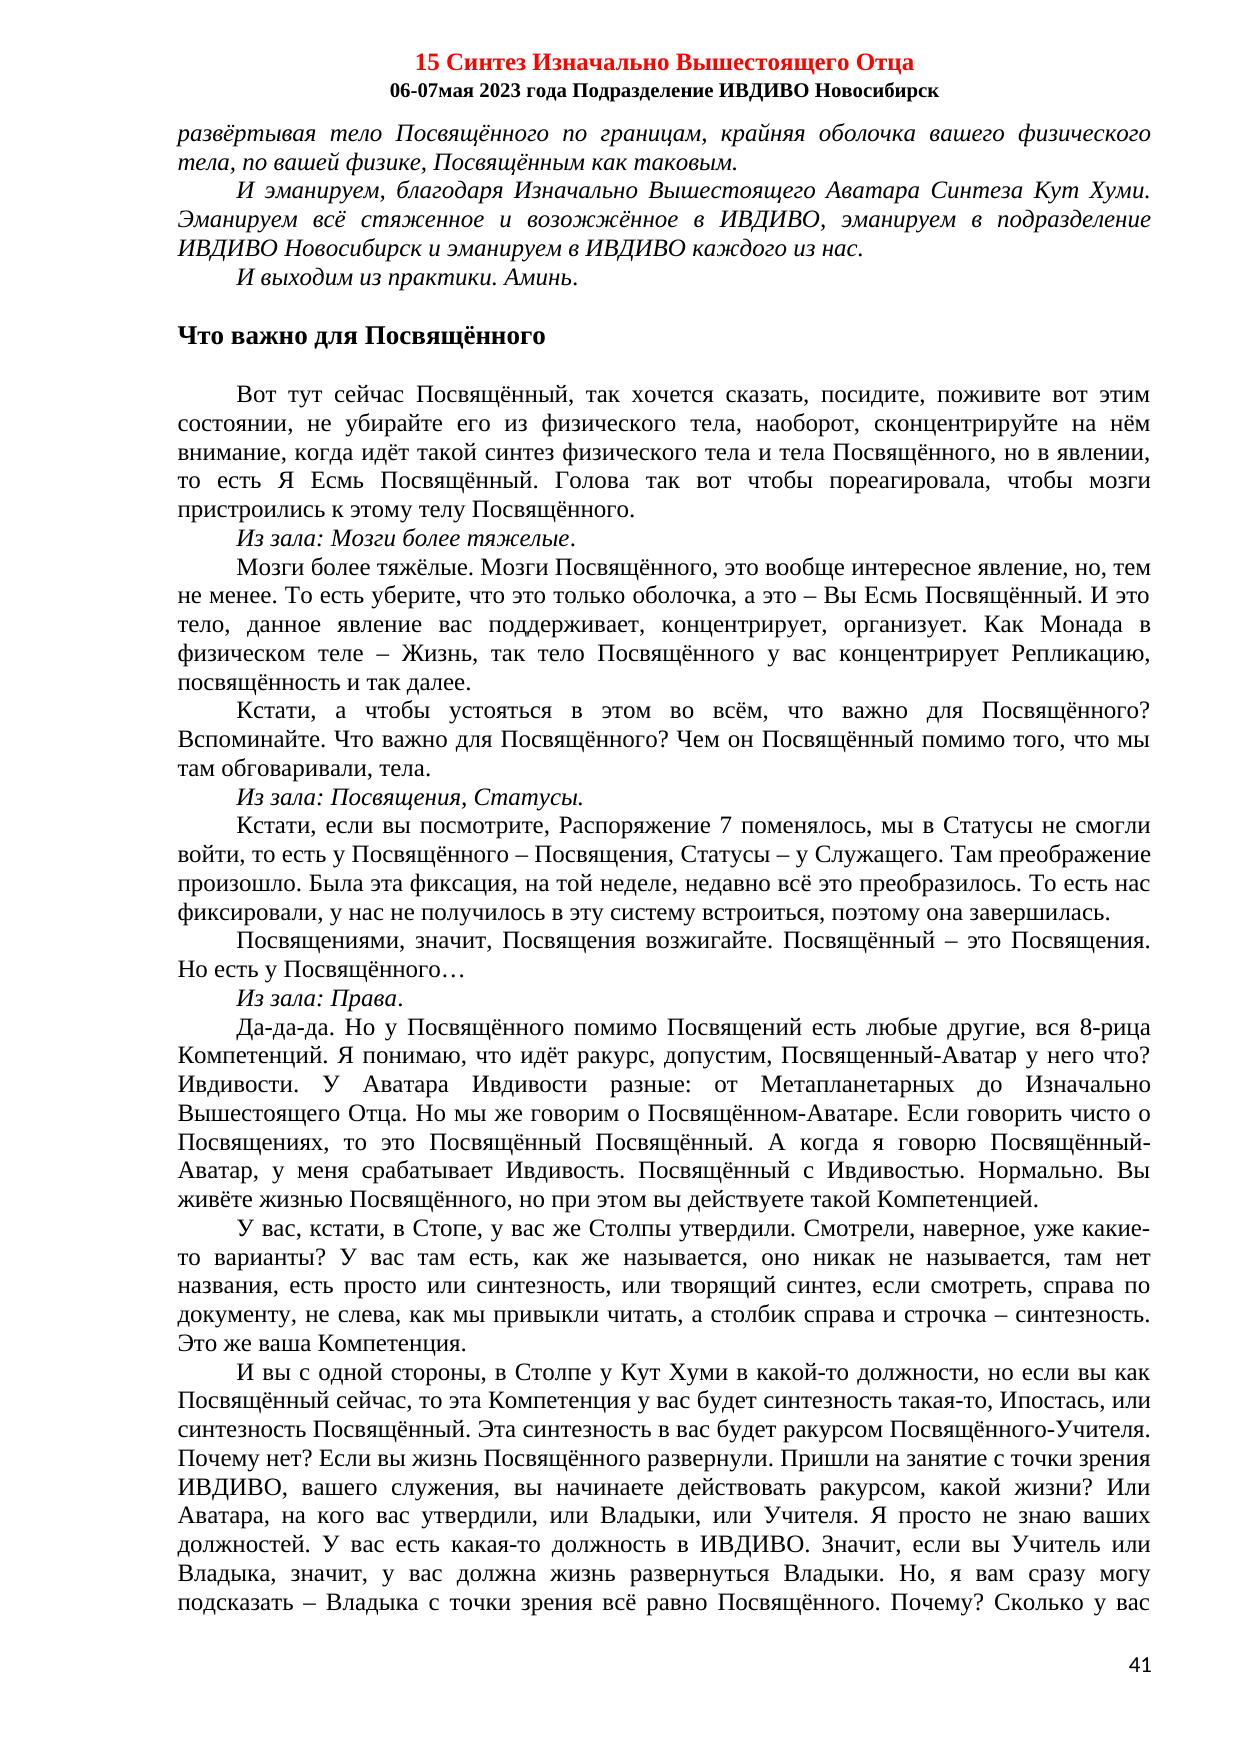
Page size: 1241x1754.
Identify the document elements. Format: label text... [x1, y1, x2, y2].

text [177, 118, 1152, 176]
text У вас, кстати, в Стопе, у вас же Столпы утвердили. Смотрели, наверное, уже какие-то варианты? У вас там есть, как же называется, оно никак не называется, там нет названия, есть просто или синтезность, или творящий синтез, если смотреть, справа по документу, не слева, как мы привыкли читать, а столбик справа и строчка – синтезность. Это же ваша Компетенция. [177, 1213, 1152, 1357]
text Из зала: Посвящения, Статусы. [177, 782, 1152, 811]
text Вот тут сейчас Посвящённый, так хочется сказать, посидите, поживите вот этим состоянии, не убирайте его из физического тела, наоборот, сконцентрируйте на нём внимание, когда идёт такой синтез физического тела и тела Посвящённого, но в явлении, то есть Я Есмь Посвящённый. Голова так вот чтобы пореагировала, чтобы мозги пристроились к этому телу Посвящённого. [177, 379, 1152, 523]
text Кстати, а чтобы устояться в этом во всём, что важно для Посвящённого? Вспоминайте. Что важно для Посвящённого? Чем он Посвящённый помимо того, что мы там обговаривали, тела. [177, 696, 1152, 782]
text Кстати, если вы посмотрите, Распоряжение 7 поменялось, мы в Статусы не смогли войти, то есть у Посвящённого – Посвящения, Статусы – у Служащего. Там преображение произошло. Была эта фиксация, на той неделе, недавно всё это преобразилось. То есть нас фиксировали, у нас не получилось в эту систему встроиться, поэтому она завершилась. [177, 811, 1152, 926]
text Из зала: Права. [177, 983, 1152, 1012]
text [177, 1357, 1152, 1616]
subtitle Что важно для Посвящённого [177, 319, 1152, 351]
text И выходим из практики. Аминь. [177, 262, 1152, 291]
text И эманируем, благодаря Изначально Вышестоящего Аватара Синтеза Кут Хуми. Эманируем всё стяженное и возожжённое в ИВДИВО, эманируем в подразделение ИВДИВО Новосибирск и эманируем в ИВДИВО каждого из нас. [177, 176, 1152, 262]
text Посвящениями, значит, Посвящения возжигайте. Посвящённый – это Посвящения. Но есть у Посвящённого… [177, 926, 1152, 983]
text Из зала: Мозги более тяжелые. [177, 523, 1152, 552]
text Да-да-да. Но у Посвящённого помимо Посвящений есть любые другие, вся 8-рица Компетенций. Я понимаю, что идёт ракурс, допустим, Посвященный-Аватар у него что? Ивдивости. У Аватара Ивдивости разные: от Метапланетарных до Изначально Вышестоящего Отца. Но мы же говорим о Посвящённом-Аватаре. Если говорить чисто о Посвящениях, то это Посвящённый Посвящённый. А когда я говорю Посвящённый-Аватар, у меня срабатывает Ивдивость. Посвящённый с Ивдивостью. Нормально. Вы живёте жизнью Посвящённого, но при этом вы действуете такой Компетенцией. [177, 1012, 1152, 1213]
text Мозги более тяжёлые. Мозги Посвящённого, это вообще интересное явление, но, тем не менее. То есть уберите, что это только оболочка, а это – Вы Есмь Посвящённый. И это тело, данное явление вас поддерживает, концентрирует, организует. Как Монада в физическом теле – Жизнь, так тело Посвящённого у вас концентрирует Репликацию, посвящённость и так далее. [177, 552, 1152, 696]
